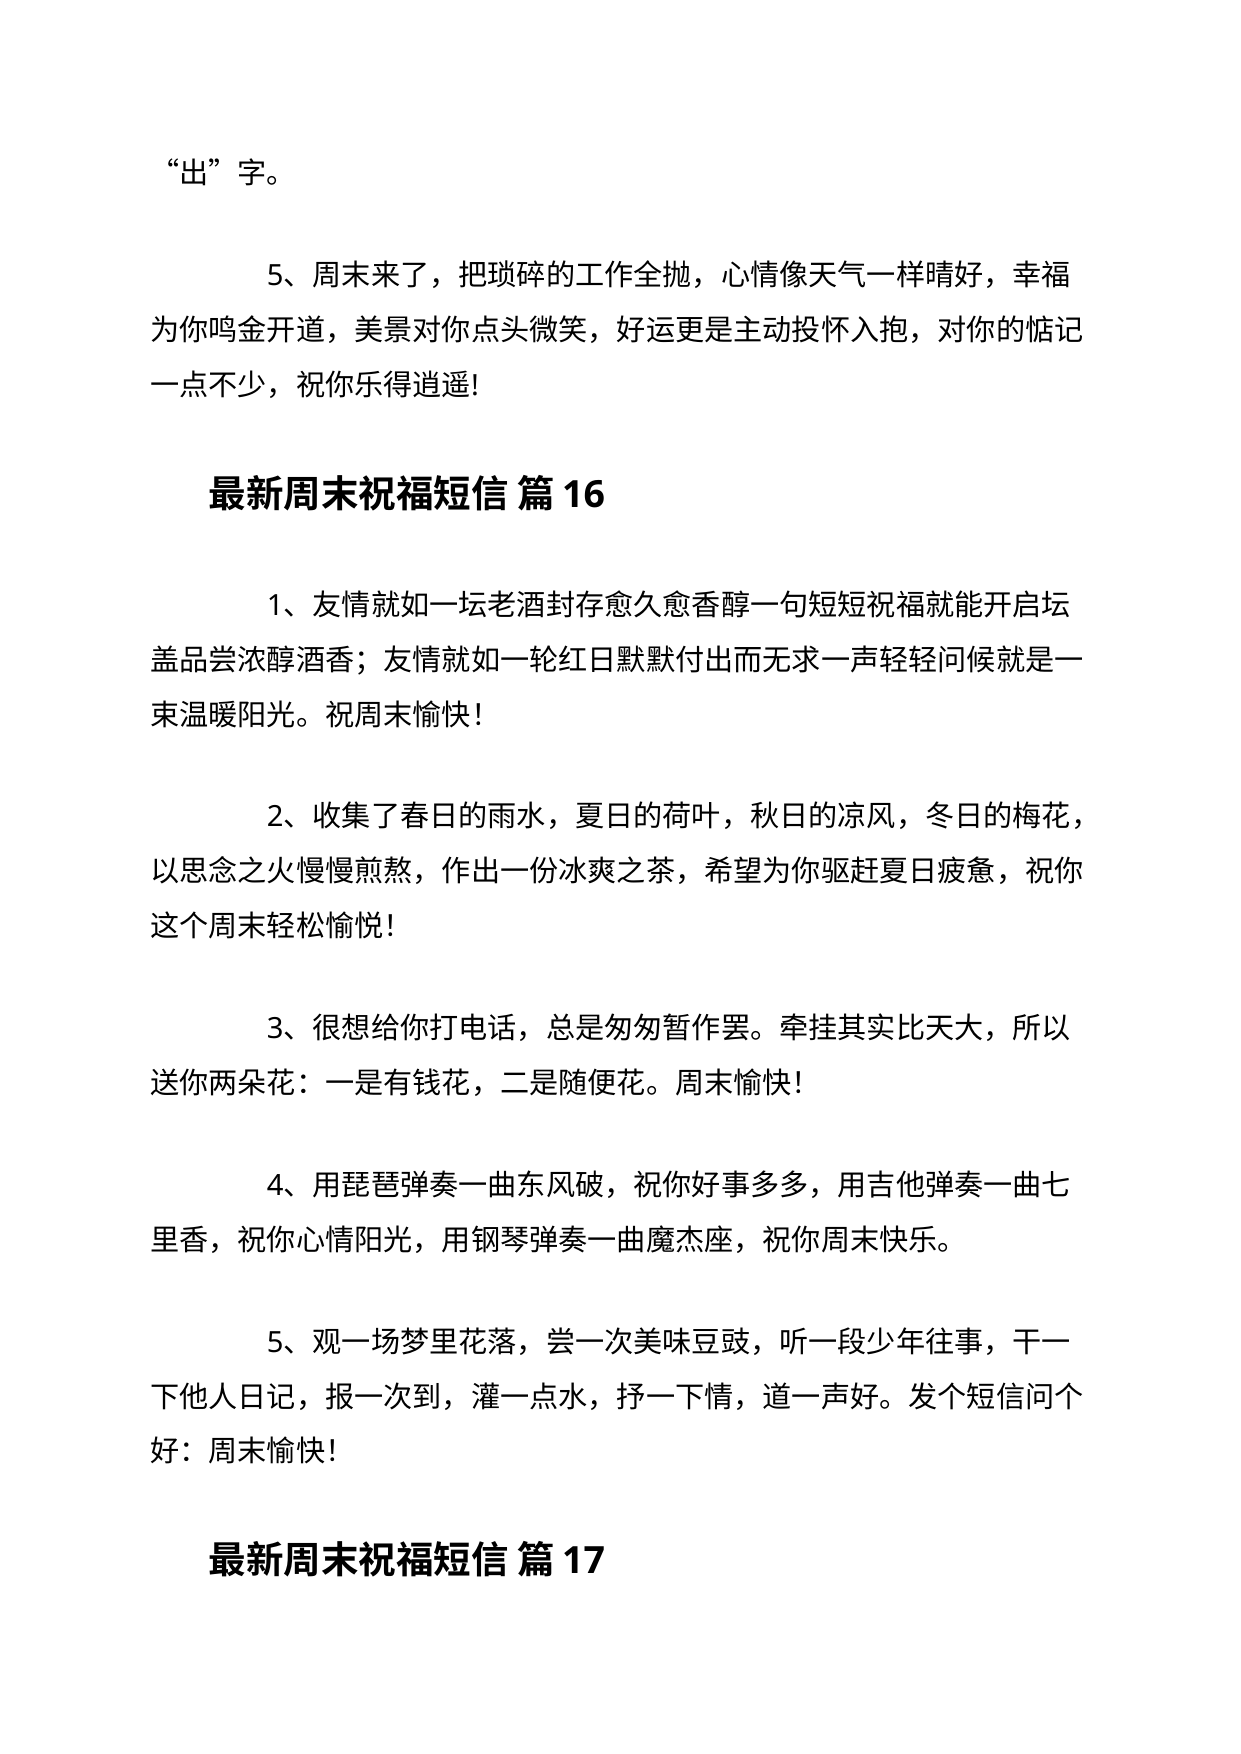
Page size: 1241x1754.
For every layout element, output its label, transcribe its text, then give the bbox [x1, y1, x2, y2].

text 5、观一场梦里花落，尝一次美味豆豉，听一段少年往事，干一下他人日记，报一次到，灌一点水，抒一下情，道一声好。发个短信问个好：周末愉快！ [150, 1318, 1090, 1470]
text 1、友情就如一坛老酒封存愈久愈香醇一句短短祝福就能开启坛盖品尝浓醇酒香；友情就如一轮红日默默付出而无求一声轻轻问候就是一束温暖阳光。祝周末愉快！ [150, 581, 1090, 733]
text 2、收集了春日的雨水，夏日的荷叶，秋日的凉风，冬日的梅花，以思念之火慢慢煎熬，作出一份冰爽之茶，希望为你驱赶夏日疲惫，祝你这个周末轻松愉悦！ [150, 793, 1090, 945]
text 最新周末祝福短信 篇17 [150, 1530, 1090, 1584]
text 5、周末来了，把琐碎的工作全抛，心情像天气一样晴好，幸福为你鸣金开道，美景对你点头微笑，好运更是主动投怀入抱，对你的惦记一点不少，祝你乐得逍遥! [150, 252, 1090, 404]
text 3、很想给你打电话，总是匆匆暂作罢。牵挂其实比天大，所以送你两朵花：一是有钱花，二是随便花。周末愉快！ [150, 1004, 1090, 1102]
text 4、用琵琶弹奏一曲东风破，祝你好事多多，用吉他弹奏一曲七里香，祝你心情阳光，用钢琴弹奏一曲魔杰座，祝你周末快乐。 [150, 1161, 1090, 1259]
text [150, 150, 1090, 192]
text 最新周末祝福短信 篇16 [150, 464, 1090, 518]
